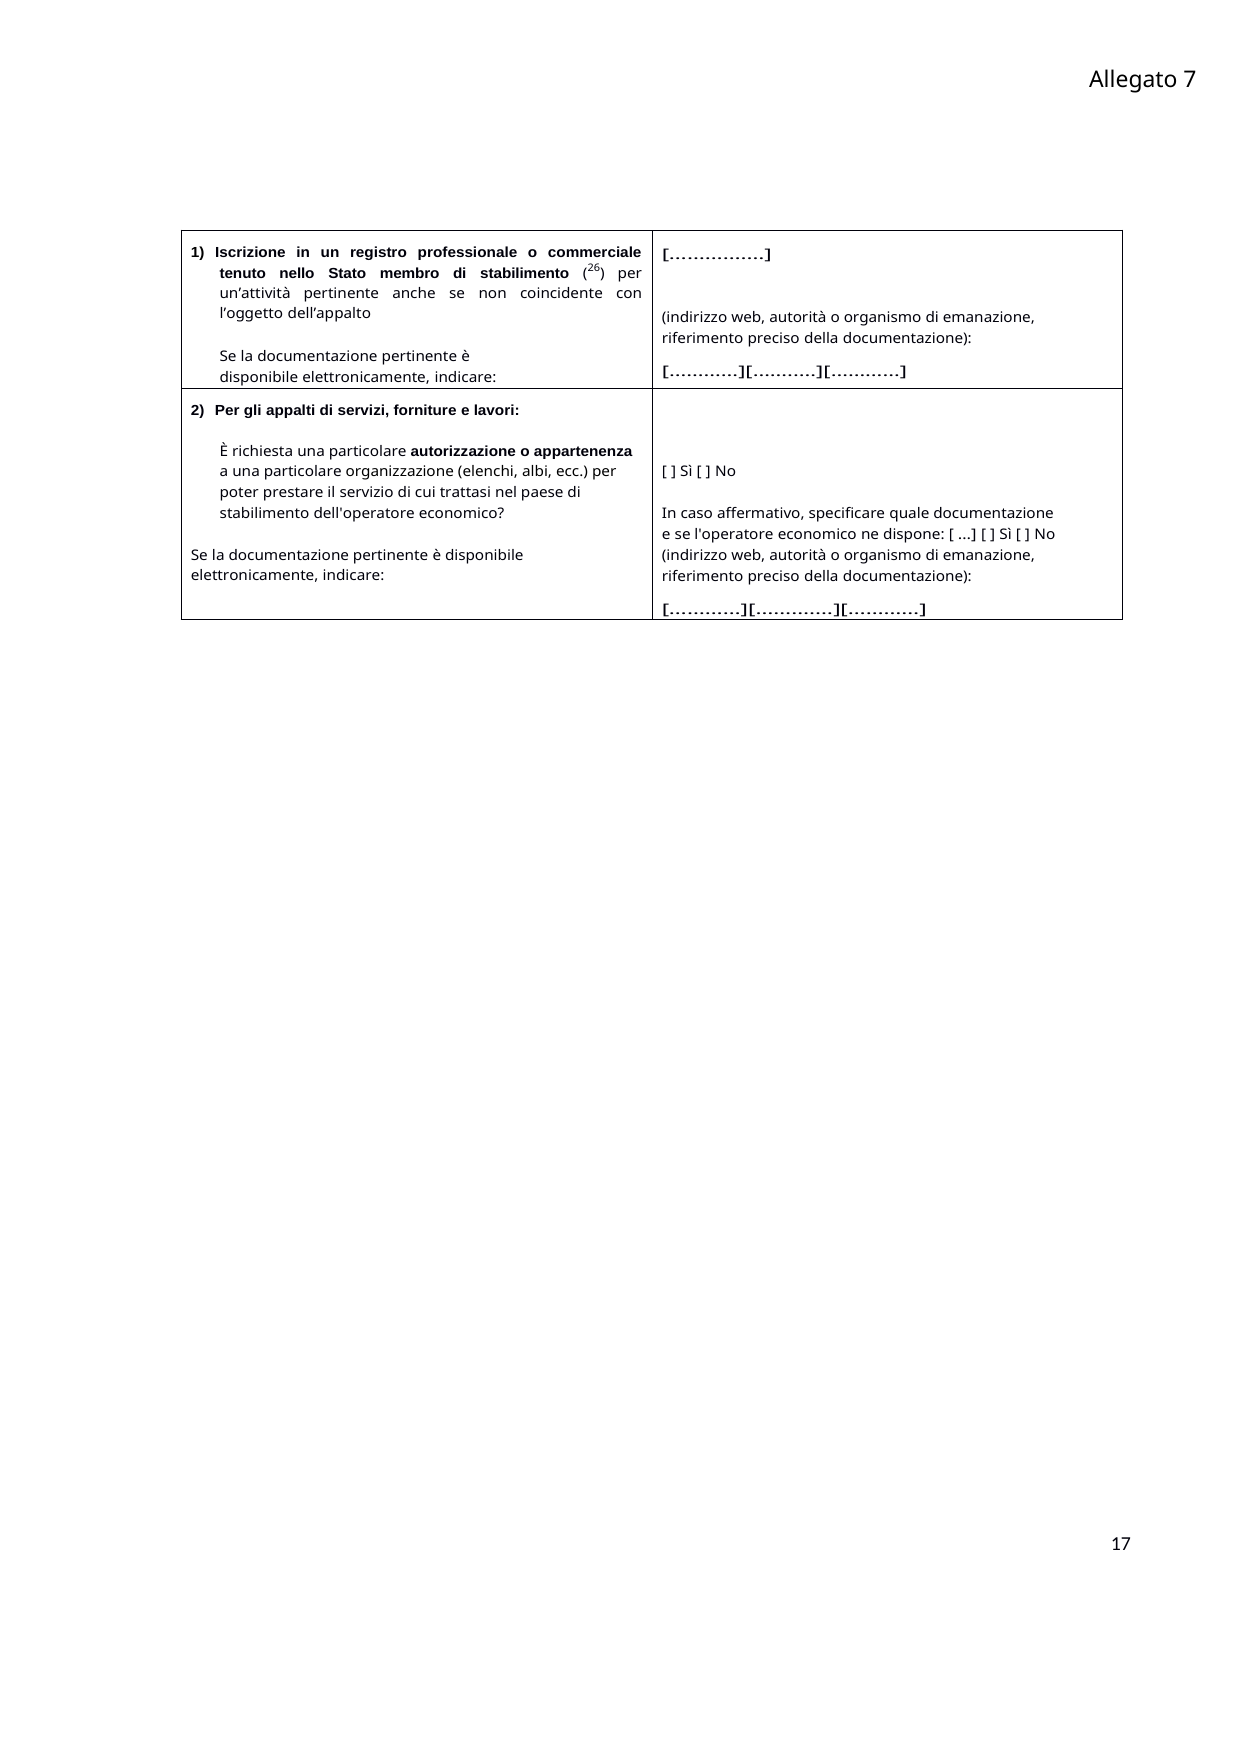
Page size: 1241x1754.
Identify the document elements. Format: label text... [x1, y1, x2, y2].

table_cell [ ] Sì [ ] No In caso affermativo, specificare quale documentazione e se l'operatore economico ne dispone: [ …] [ ] Sì [ ] No (indirizzo web, autorità o organismo di emanazione, riferimento preciso della documentazione): […………][……….…][…………] [653, 389, 1122, 618]
table_header 1) Iscrizione in un registro professionale o commerciale tenuto nello Stato membro di stabilimento (26) per un’attività pertinente anche se non coincidente con l’oggetto dell’appalto Se la documentazione pertinente è disponibile elettronicamente, indicare: [182, 231, 652, 388]
table_header [………….…] (indirizzo web, autorità o organismo di emanazione, riferimento preciso della documentazione): […………][……..…][…………] [653, 231, 1122, 388]
table_cell 2) Per gli appalti di servizi, forniture e lavori: È richiesta una particolare autorizzazione o appartenenza a una particolare organizzazione (elenchi, albi, ecc.) per poter prestare il servizio di cui trattasi nel paese di stabilimento dell'operatore economico? Se la documentazione pertinente è disponibile elettronicamente, indicare: [182, 389, 652, 618]
